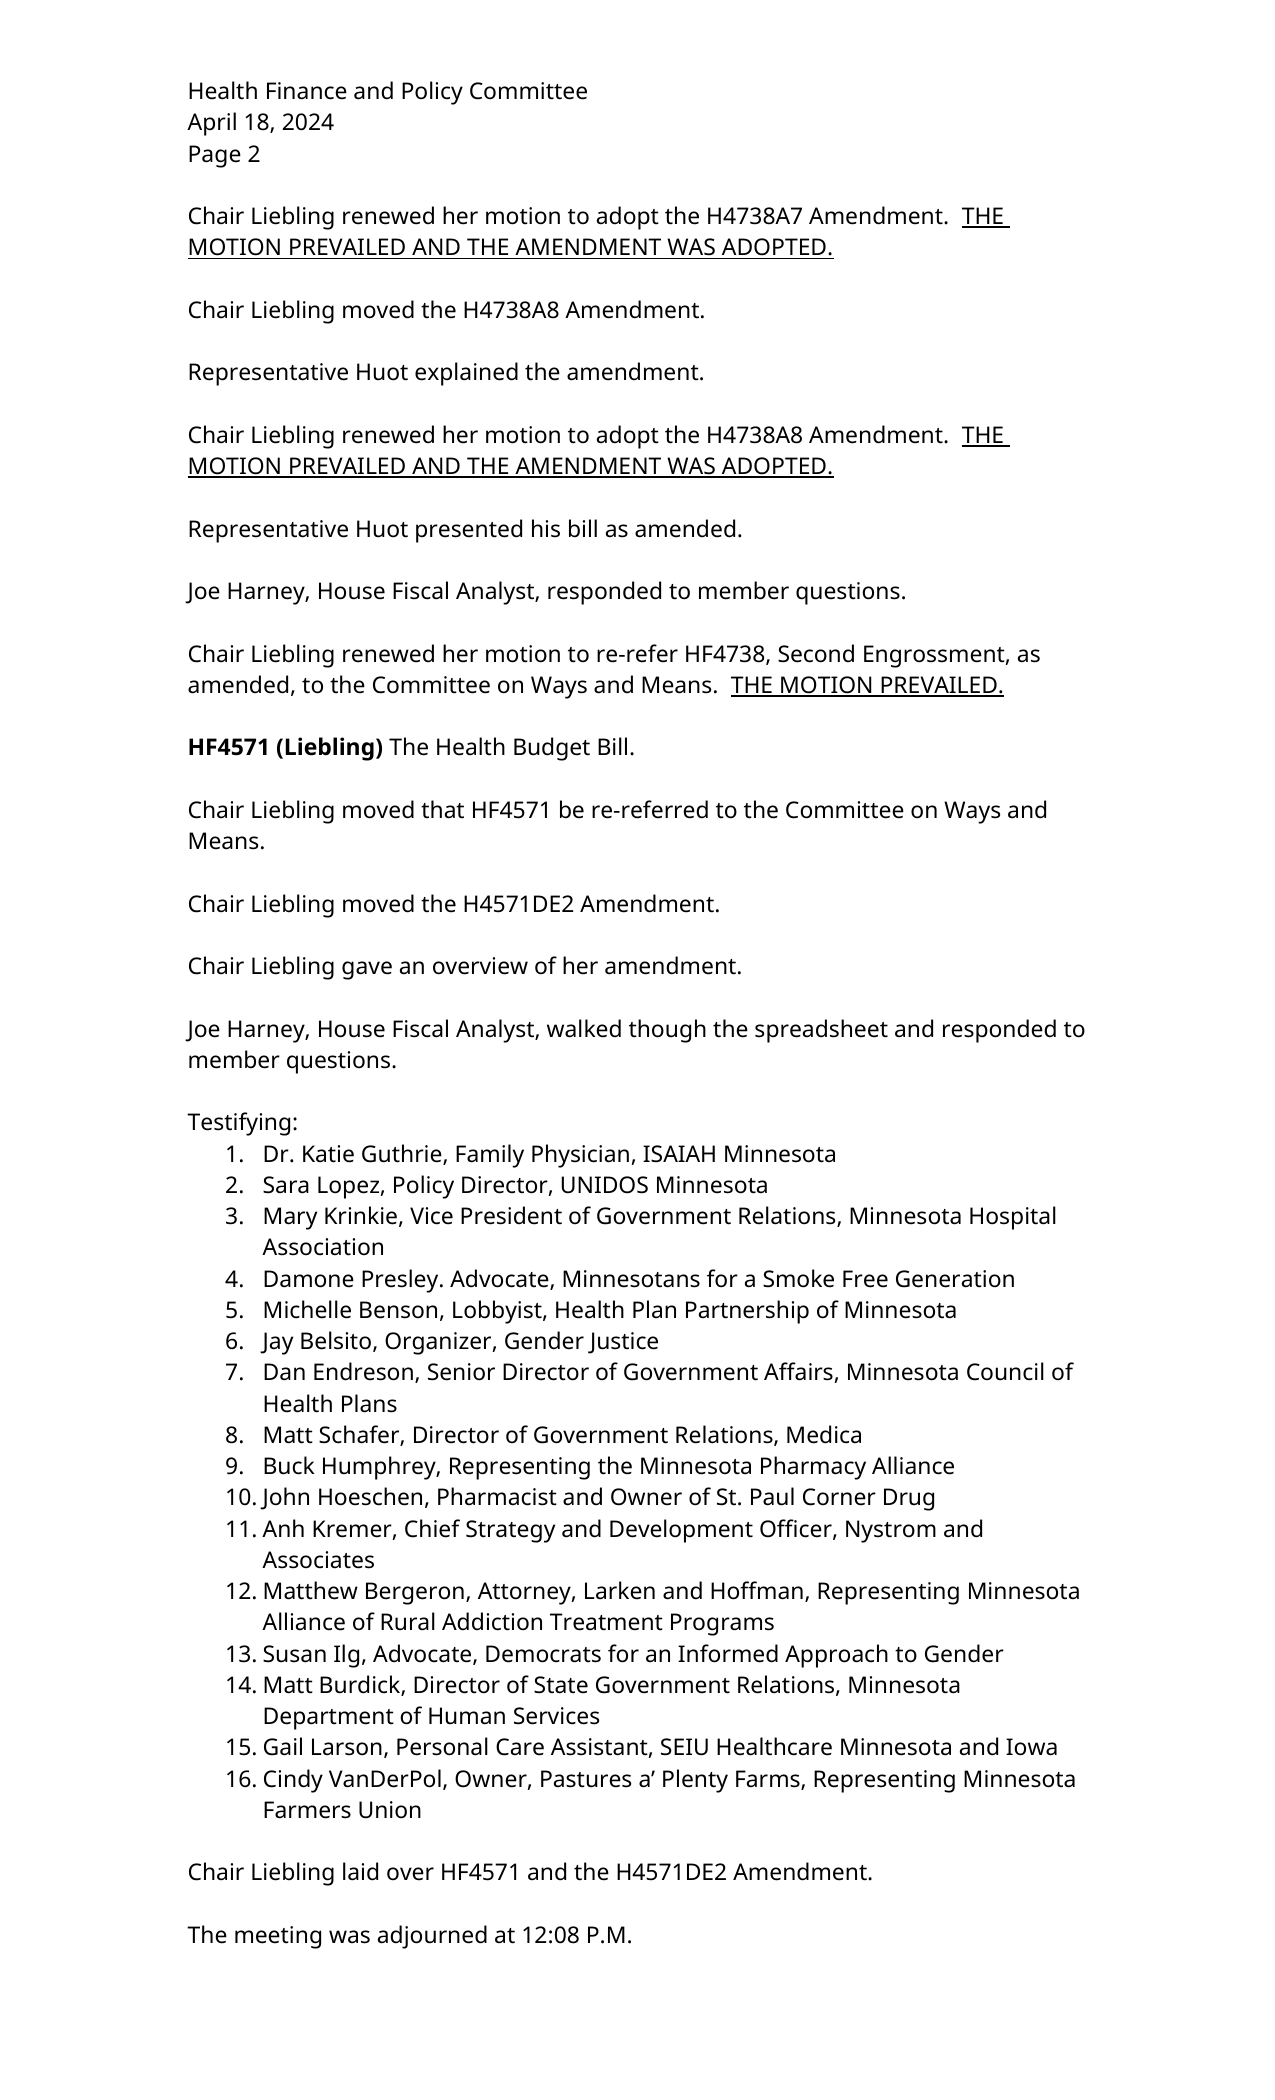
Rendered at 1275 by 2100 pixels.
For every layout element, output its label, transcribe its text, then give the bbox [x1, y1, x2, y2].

list Damone Presley. Advocate, Minnesotans for a Smoke Free Generation [225, 1262, 1087, 1294]
list Dr. Katie Guthrie, Family Physician, ISAIAH Minnesota [225, 1137, 1087, 1169]
text Chair Liebling moved the H4571DE2 Amendment. [187, 887, 1087, 919]
text Chair Liebling moved the H4738A8 Amendment. [187, 294, 1087, 325]
list Matthew Bergeron, Attorney, Larken and Hoffman, Representing Minnesota Alliance of Rural Addiction Treatment Programs [225, 1575, 1087, 1637]
list John Hoeschen, Pharmacist and Owner of St. Paul Corner Drug [225, 1481, 1087, 1512]
list Buck Humphrey, Representing the Minnesota Pharmacy Alliance [225, 1450, 1087, 1481]
text Chair Liebling renewed her motion to re-refer HF4738, Second Engrossment, as amended, to the Committee on Ways and Means. THE MOTION PREVAILED. [187, 637, 1087, 700]
text Chair Liebling laid over HF4571 and the H4571DE2 Amendment. [187, 1856, 1087, 1887]
list Anh Kremer, Chief Strategy and Development Officer, Nystrom and Associates [225, 1512, 1087, 1575]
list Sara Lopez, Policy Director, UNIDOS Minnesota [225, 1169, 1087, 1200]
text Representative Huot presented his bill as amended. [187, 512, 1087, 544]
text Joe Harney, House Fiscal Analyst, walked though the spreadsheet and responded to member questions. [187, 1012, 1087, 1075]
list Dan Endreson, Senior Director of Government Affairs, Minnesota Council of Health Plans [225, 1356, 1087, 1419]
text Chair Liebling renewed her motion to adopt the H4738A7 Amendment. THE MOTION PREVAILED AND THE AMENDMENT WAS ADOPTED. [187, 200, 1087, 262]
text Chair Liebling moved that HF4571 be re-referred to the Committee on Ways and Means. [187, 794, 1087, 856]
text Chair Liebling renewed her motion to adopt the H4738A8 Amendment. THE MOTION PREVAILED AND THE AMENDMENT WAS ADOPTED. [187, 419, 1087, 481]
list Mary Krinkie, Vice President of Government Relations, Minnesota Hospital Association [225, 1200, 1087, 1262]
list Cindy VanDerPol, Owner, Pastures a’ Plenty Farms, Representing Minnesota Farmers Union [225, 1762, 1087, 1825]
text Representative Huot explained the amendment. [187, 356, 1087, 387]
list Michelle Benson, Lobbyist, Health Plan Partnership of Minnesota [225, 1294, 1087, 1325]
list Matt Schafer, Director of Government Relations, Medica [225, 1419, 1087, 1450]
list Matt Burdick, Director of State Government Relations, Minnesota Department of Human Services [225, 1669, 1087, 1731]
list Jay Belsito, Organizer, Gender Justice [225, 1325, 1087, 1356]
text HF4571 (Liebling) The Health Budget Bill. [187, 731, 1087, 762]
list Susan Ilg, Advocate, Democrats for an Informed Approach to Gender [225, 1637, 1087, 1669]
text Joe Harney, House Fiscal Analyst, responded to member questions. [187, 575, 1087, 606]
list Gail Larson, Personal Care Assistant, SEIU Healthcare Minnesota and Iowa [225, 1731, 1087, 1762]
text Testifying: [187, 1106, 1087, 1137]
text Chair Liebling gave an overview of her amendment. [187, 950, 1087, 981]
text The meeting was adjourned at 12:08 P.M. [187, 1919, 1087, 1950]
